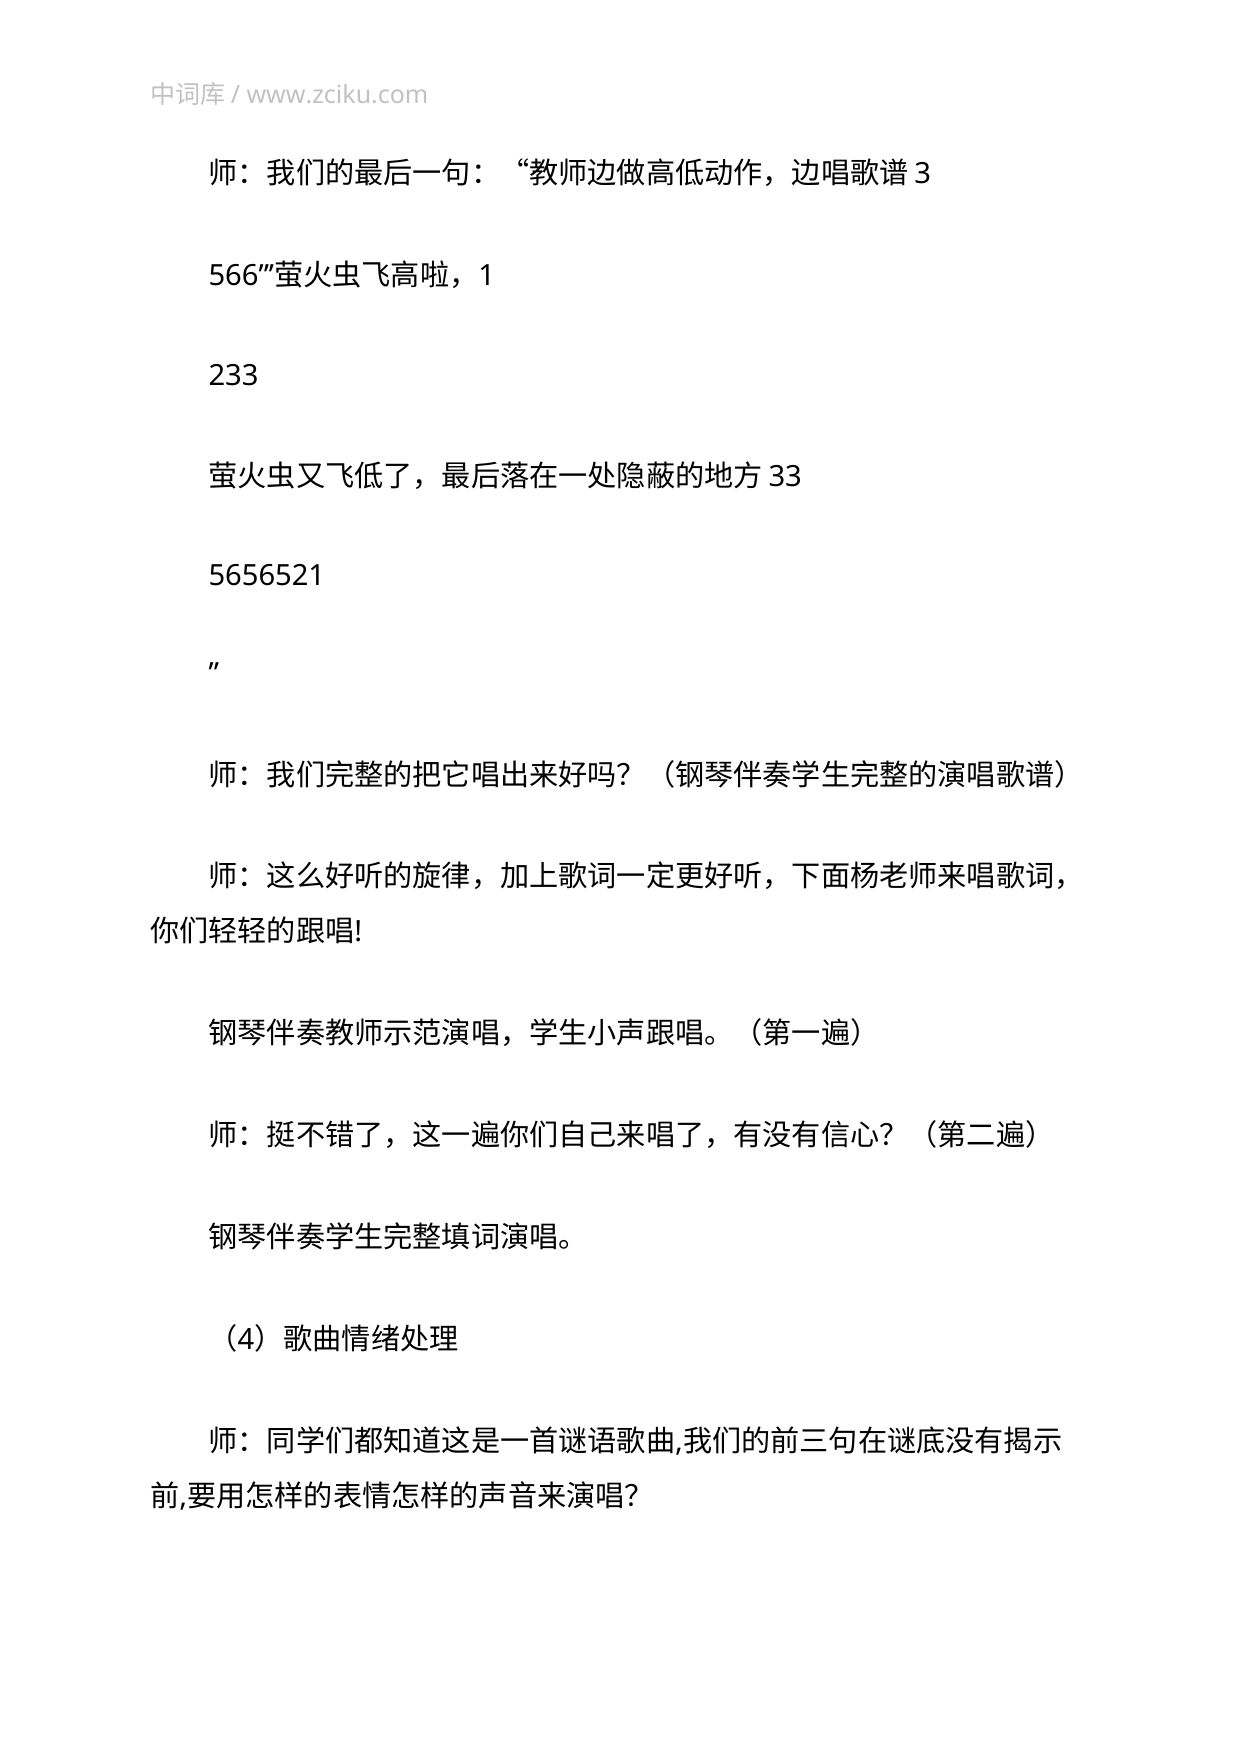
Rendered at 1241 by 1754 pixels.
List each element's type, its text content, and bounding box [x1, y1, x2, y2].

text 师：我们的最后一句：“教师边做高低动作，边唱歌谱3 [150, 150, 1090, 192]
text 萤火虫又飞低了，最后落在一处隐蔽的地方33 [150, 452, 1090, 495]
text 5656521 [150, 554, 1090, 594]
text 钢琴伴奏学生完整填词演唱。 [150, 1213, 1090, 1256]
text 233 [150, 354, 1090, 394]
text 师：我们完整的把它唱出来好吗？（钢琴伴奏学生完整的演唱歌谱） [150, 751, 1090, 793]
text 师：同学们都知道这是一首谜语歌曲,我们的前三句在谜底没有揭示前,要用怎样的表情怎样的声音来演唱？ [150, 1417, 1090, 1514]
text 566”’萤火虫飞高啦，1 [150, 252, 1090, 294]
text ” [150, 653, 1090, 692]
text 师：这么好听的旋律，加上歌词一定更好听，下面杨老师来唱歌词，你们轻轻的跟唱! [150, 853, 1090, 950]
text 师：挺不错了，这一遍你们自己来唱了，有没有信心？（第二遍） [150, 1112, 1090, 1154]
text 钢琴伴奏教师示范演唱，学生小声跟唱。（第一遍） [150, 1010, 1090, 1052]
text （4）歌曲情绪处理 [150, 1315, 1090, 1358]
